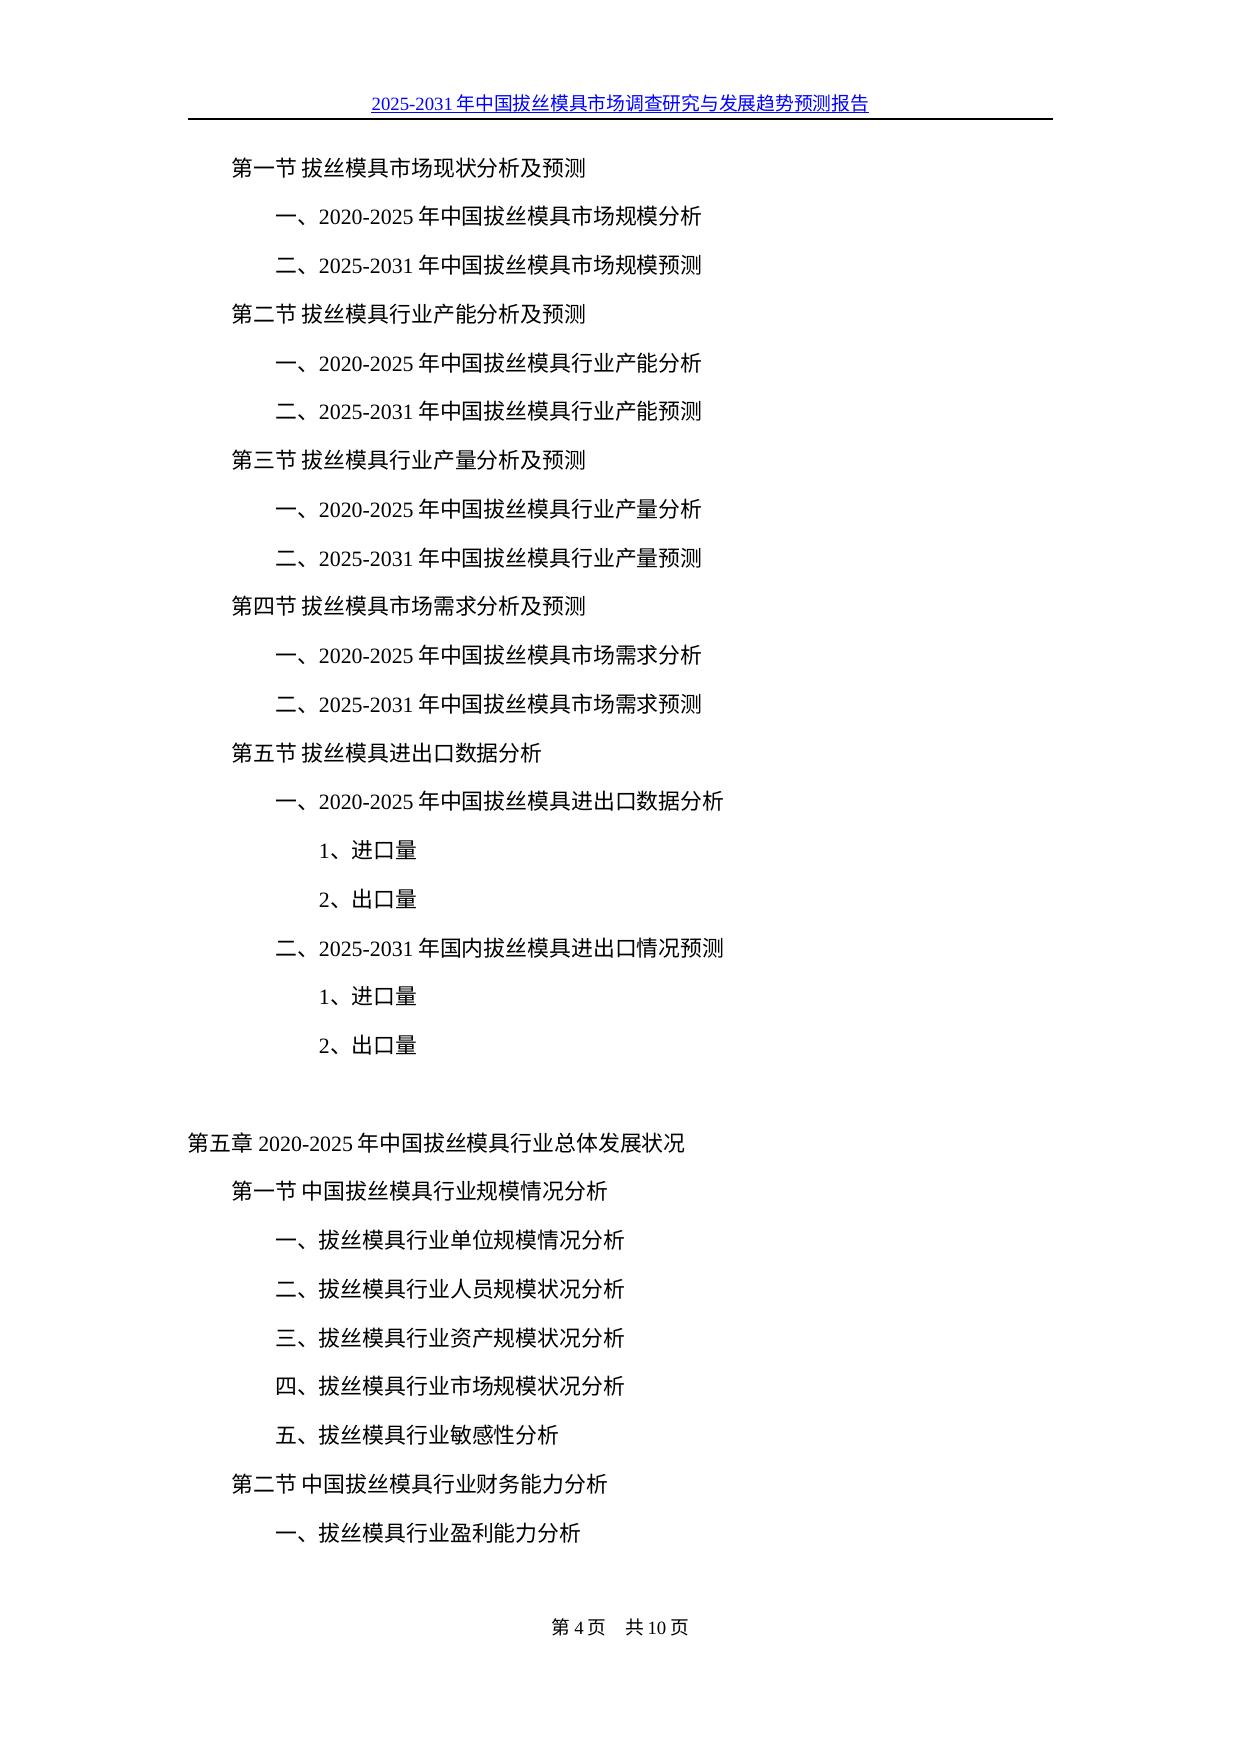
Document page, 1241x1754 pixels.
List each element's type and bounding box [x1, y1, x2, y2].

text [187, 150, 1053, 1548]
